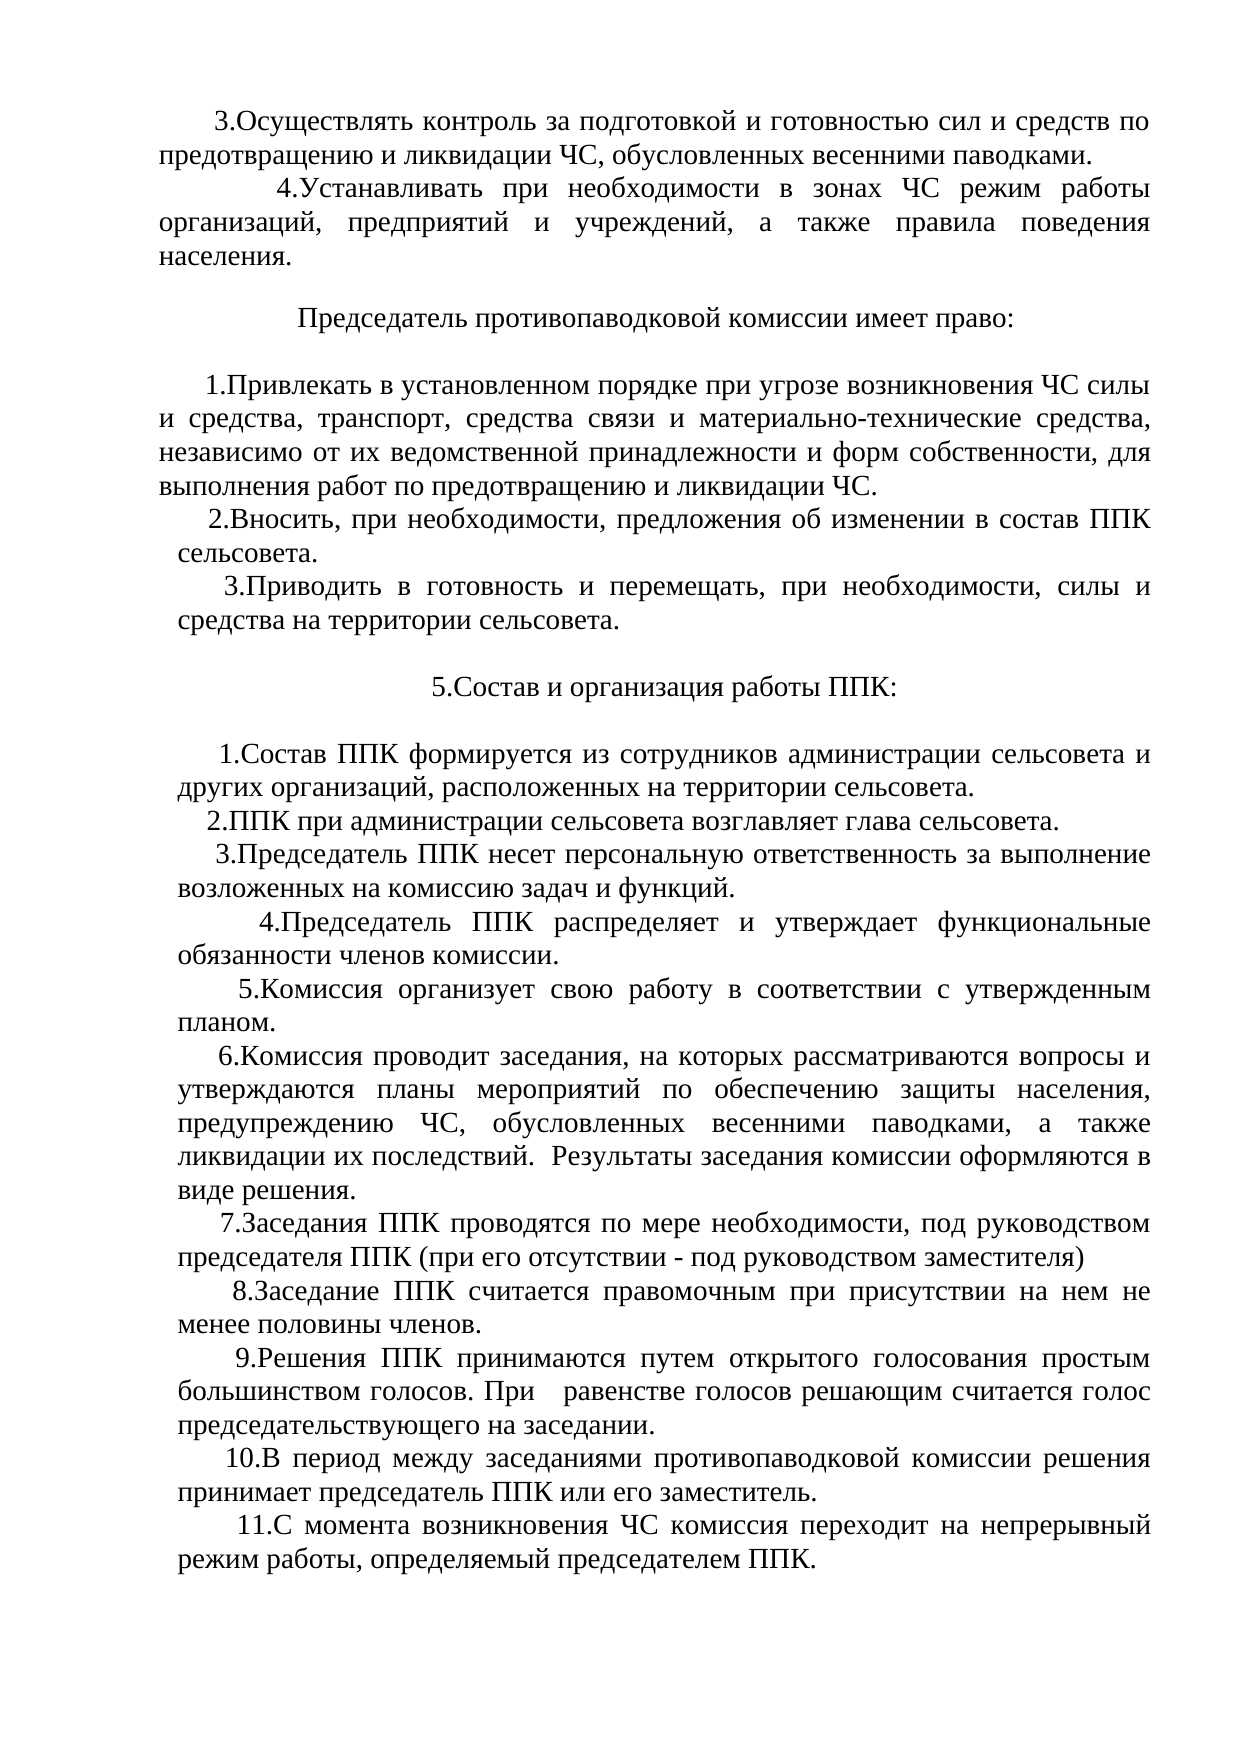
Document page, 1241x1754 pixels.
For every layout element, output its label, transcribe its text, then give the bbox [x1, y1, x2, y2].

text 11.С момента возникновения ЧС комиссия переходит на непрерывный режим работы, определяемый председателем ППК. [177, 1507, 1152, 1574]
text 1.Привлекать в установленном порядке при угрозе возникновения ЧС силы и средства, транспорт, средства связи и материально-технические средства, независимо от их ведомственной принадлежности и форм собственности, для выполнения работ по предотвращению и ликвидации ЧС. [158, 367, 1152, 501]
text 5.Комиссия организует свою работу в соответствии с утвержденным планом. [177, 971, 1152, 1038]
text 2.Вносить, при необходимости, предложения об изменении в состав ППК сельсовета. [177, 501, 1152, 568]
text 5.Состав и организация работы ППК: [177, 669, 1152, 702]
text 3.Приводить в готовность и перемещать, при необходимости, силы и средства на территории сельсовета. [177, 568, 1152, 635]
text Председатель противопаводковой комиссии имеет право: [158, 300, 1152, 333]
text 3.Осуществлять контроль за подготовкой и готовностью сил и средств по предотвращению и ликвидации ЧС, обусловленных весенними паводками. [158, 103, 1152, 171]
text 9.Решения ППК принимаются путем открытого голосования простым большинством голосов. При равенстве голосов решающим считается голос председательствующего на заседании. [177, 1340, 1152, 1440]
text 7.Заседания ППК проводятся по мере необходимости, под руководством председателя ППК (при его отсутствии - под руководством заместителя) [177, 1206, 1152, 1273]
text 1.Состав ППК формируется из сотрудников администрации сельсовета и других организаций, расположенных на территории сельсовета. [177, 736, 1152, 803]
text 6.Комиссия проводит заседания, на которых рассматриваются вопросы и утверждаются планы мероприятий по обеспечению защиты населения, предупреждению ЧС, обусловленных весенними паводками, а также ликвидации их последствий. Результаты заседания комиссии оформляются в виде решения. [177, 1038, 1152, 1206]
text 3.Председатель ППК несет персональную ответственность за выполнение возложенных на комиссию задач и функций. [177, 837, 1152, 904]
text 10.В период между заседаниями противопаводковой комиссии решения принимает председатель ППК или его заместитель. [177, 1440, 1152, 1507]
text 4.Председатель ППК распределяет и утверждает функциональные обязанности членов комиссии. [177, 904, 1152, 971]
text 2.ППК при администрации сельсовета возглавляет глава сельсовета. [177, 803, 1152, 837]
text 8.Заседание ППК считается правомочным при присутствии на нем не менее половины членов. [177, 1273, 1152, 1340]
text 4.Устанавливать при необходимости в зонах ЧС режим работы организаций, предприятий и учреждений, а также правила поведения населения. [158, 171, 1152, 271]
